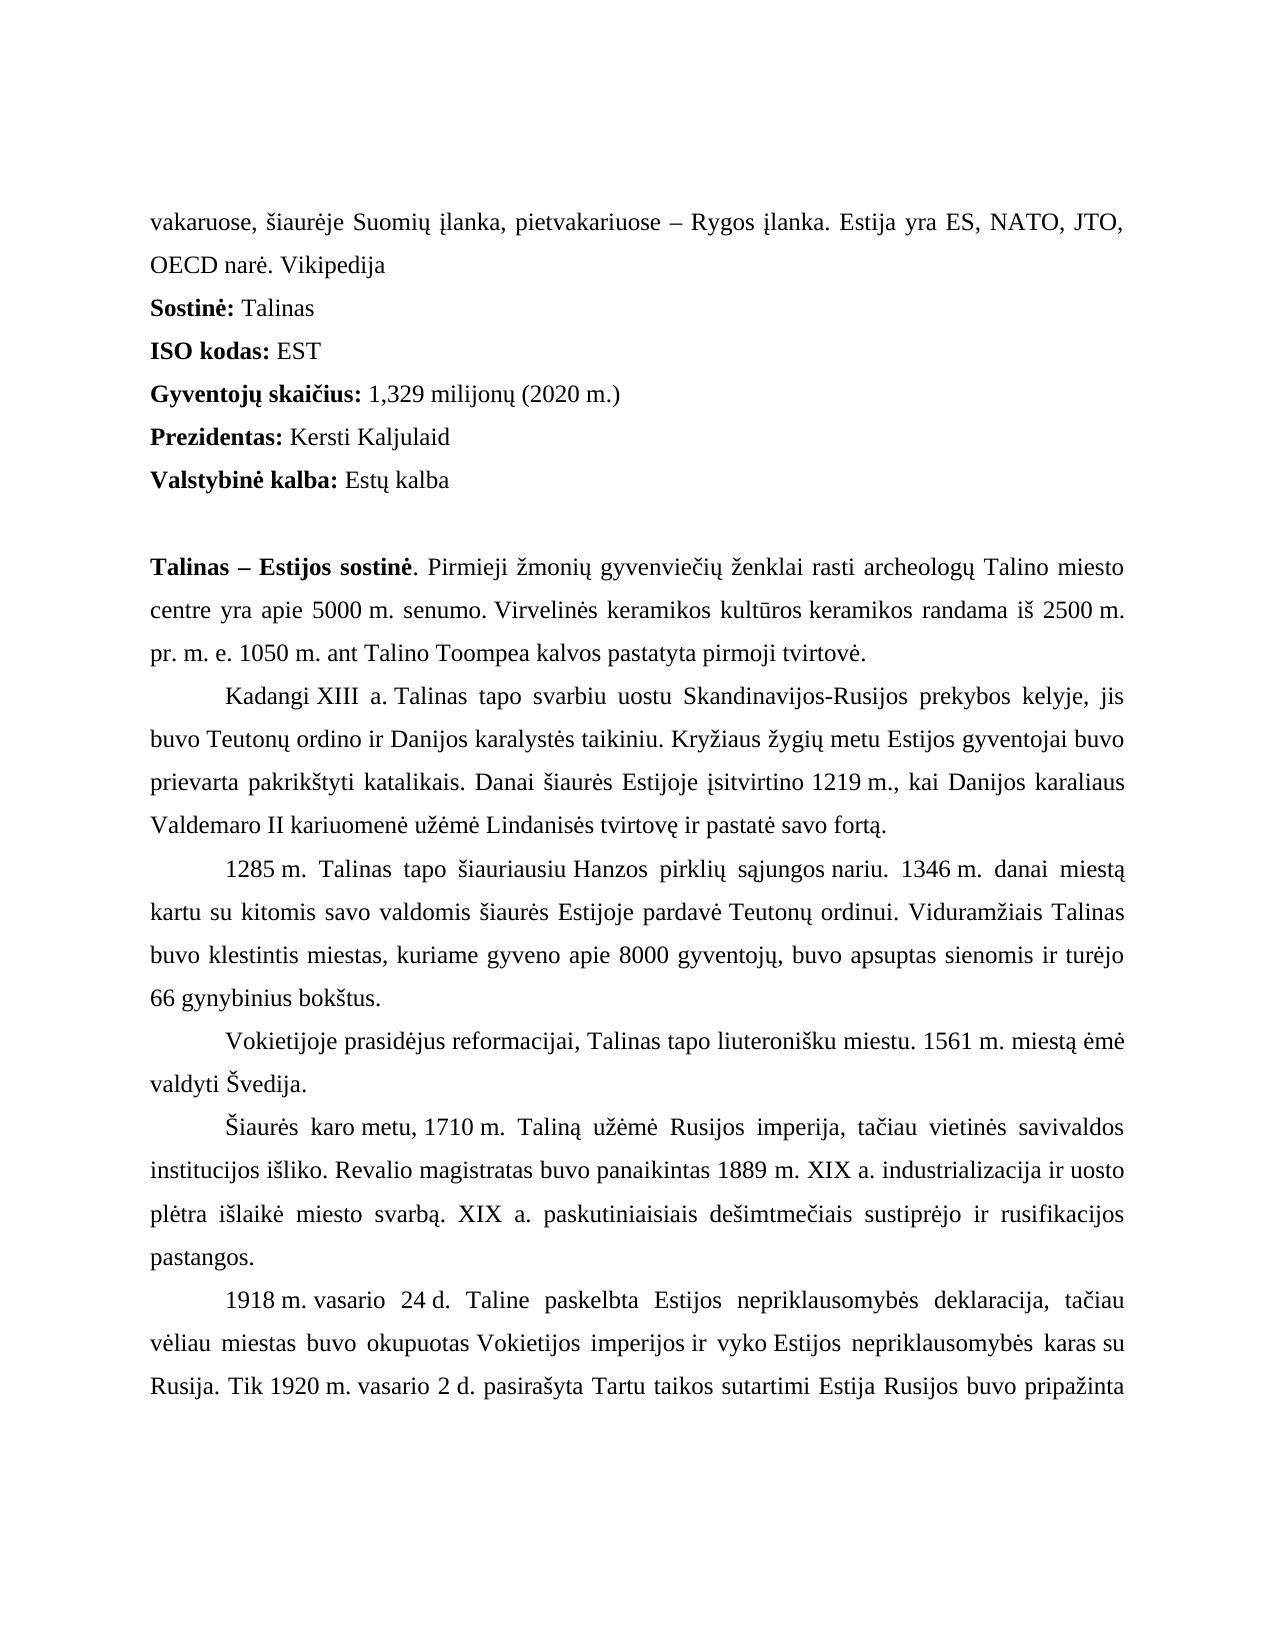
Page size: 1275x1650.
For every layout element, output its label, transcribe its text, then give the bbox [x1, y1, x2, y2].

text Gyventojų skaičius: 1,329 milijonų (2020 m.) [150, 379, 1125, 408]
text Prezidentas: Kersti Kaljulaid [150, 422, 1125, 451]
text Valstybinė kalba: Estų kalba [150, 466, 1125, 494]
text Šiaurės karo metu, 1710 m. Taliną užėmė Rusijos imperija, tačiau vietinės savivaldos institucijos išliko. Revalio magistratas buvo panaikintas 1889 m. XIX a. industrializacija ir uosto plėtra išlaikė miesto svarbą. XIX a. paskutiniaisiais dešimtmečiais sustiprėjo ir rusifikacijos pastangos. [150, 1112, 1125, 1271]
text 1285 m. Talinas tapo šiauriausiu Hanzos pirklių sąjungos nariu. 1346 m. danai miestą kartu su kitomis savo valdomis šiaurės Estijoje pardavė Teutonų ordinui. Viduramžiais Talinas buvo klestintis miestas, kuriame gyveno apie 8000 gyventojų, buvo apsuptas sienomis ir turėjo 66 gynybinius bokštus. [150, 854, 1125, 1012]
text ISO kodas: EST [150, 336, 1125, 365]
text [150, 207, 1125, 279]
text Kadangi XIII a. Talinas tapo svarbiu uostu Skandinavijos-Rusijos prekybos kelyje, jis buvo Teutonų ordino ir Danijos karalystės taikiniu. Kryžiaus žygių metu Estijos gyventojai buvo prievarta pakrikštyti katalikais. Danai šiaurės Estijoje įsitvirtino 1219 m., kai Danijos karaliaus Valdemaro II kariuomenė užėmė Lindanisės tvirtovę ir pastatė savo fortą. [150, 681, 1125, 839]
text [150, 1285, 1125, 1400]
text Talinas – Estijos sostinė. Pirmieji žmonių gyvenviečių ženklai rasti archeologų Talino miesto centre yra apie 5000 m. senumo. Virvelinės keramikos kultūros keramikos randama iš 2500 m. pr. m. e. 1050 m. ant Talino Toompea kalvos pastatyta pirmoji tvirtovė. [150, 552, 1125, 667]
text Sostinė: Talinas [150, 293, 1125, 322]
text Vokietijoje prasidėjus reformacijai, Talinas tapo liuteronišku miestu. 1561 m. miestą ėmė valdyti Švedija. [150, 1026, 1125, 1098]
